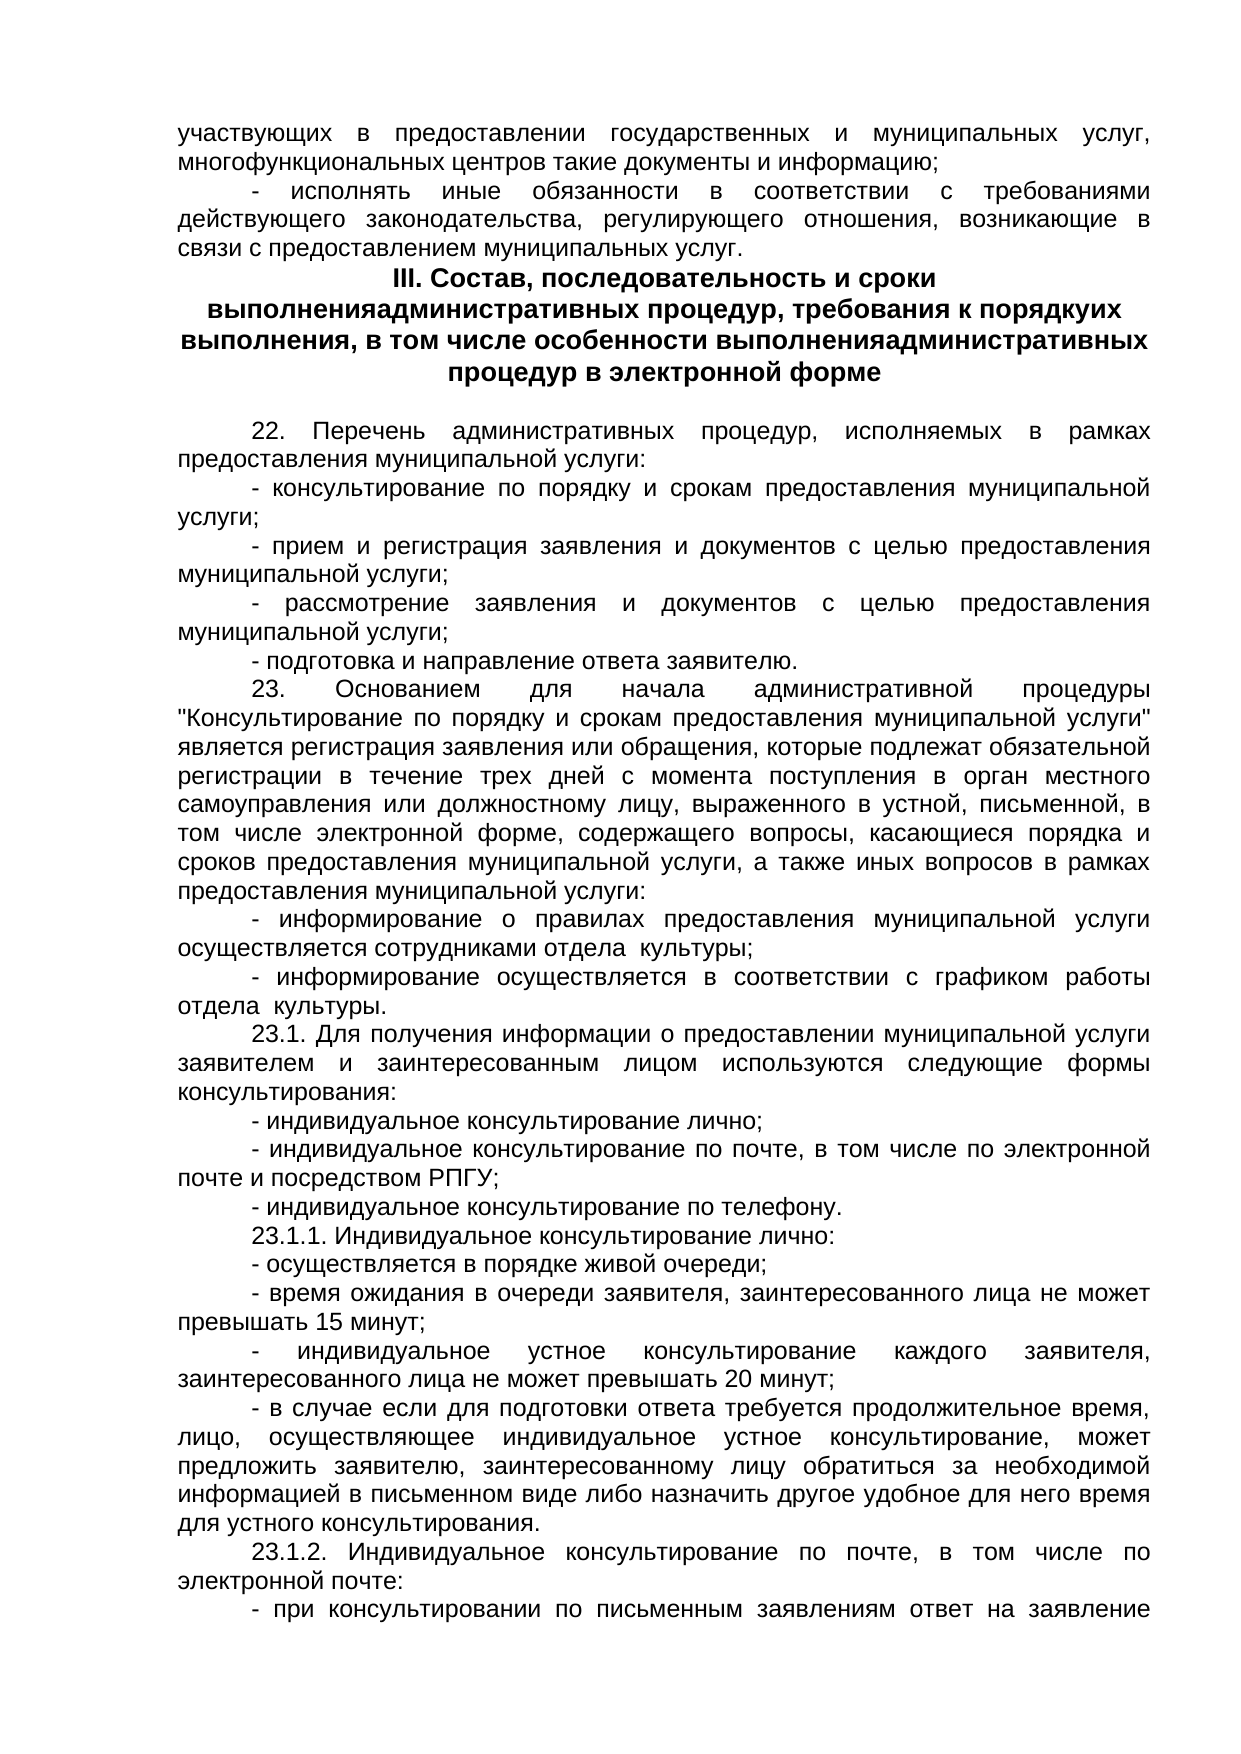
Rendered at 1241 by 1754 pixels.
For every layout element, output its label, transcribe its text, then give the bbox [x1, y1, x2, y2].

text - прием и регистрация заявления и документов с целью предоставления муниципальной услуги; [177, 531, 1152, 588]
text 23.1.2. Индивидуальное консультирование по почте, в том числе по электронной почте: [177, 1537, 1152, 1594]
text - информирование осуществляется в соответствии с графиком работы отдела культуры. [177, 962, 1152, 1019]
text 23.1.1. Индивидуальное консультирование лично: [177, 1221, 1152, 1249]
text - в случае если для подготовки ответа требуется продолжительное время, лицо, осуществляющее индивидуальное устное консультирование, может предложить заявителю, заинтересованному лицу обратиться за необходимой информацией в письменном виде либо назначить другое удобное для него время для устного консультирования. [177, 1393, 1152, 1537]
text - консультирование по порядку и срокам предоставления муниципальной услуги; [177, 473, 1152, 531]
text - осуществляется в порядке живой очереди; [177, 1249, 1152, 1278]
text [177, 1594, 1152, 1623]
text 22. Перечень административных процедур, исполняемых в рамках предоставления муниципальной услуги: [177, 416, 1152, 473]
text - индивидуальное консультирование по почте, в том числе по электронной почте и посредством РПГУ; [177, 1134, 1152, 1192]
text - индивидуальное устное консультирование каждого заявителя, заинтересованного лица не может превышать 20 минут; [177, 1336, 1152, 1393]
text 23. Основанием для начала административной процедуры "Консультирование по порядку и срокам предоставления муниципальной услуги" является регистрация заявления или обращения, которые подлежат обязательной регистрации в течение трех дней с момента поступления в орган местного самоуправления или должностному лицу, выраженного в устной, письменной, в том числе электронной форме, содержащего вопросы, касающиеся порядка и сроков предоставления муниципальной услуги, а также иных вопросов в рамках предоставления муниципальной услуги: [177, 674, 1152, 904]
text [177, 118, 1152, 176]
text - индивидуальное консультирование лично; [177, 1106, 1152, 1134]
text - информирование о правилах предоставления муниципальной услуги осуществляется сотрудниками отдела культуры; [177, 904, 1152, 962]
text - время ожидания в очереди заявителя, заинтересованного лица не может превышать 15 минут; [177, 1278, 1152, 1336]
text - подготовка и направление ответа заявителю. [177, 646, 1152, 674]
text III. Состав, последовательность и сроки выполненияадминистративных процедур, требования к порядкуих выполнения, в том числе особенности выполненияадминистративных процедур в электронной форме [177, 262, 1152, 387]
text - рассмотрение заявления и документов с целью предоставления муниципальной услуги; [177, 588, 1152, 646]
text - исполнять иные обязанности в соответствии с требованиями действующего законодательства, регулирующего отношения, возникающие в связи с предоставлением муниципальных услуг. [177, 176, 1152, 262]
text 23.1. Для получения информации о предоставлении муниципальной услуги заявителем и заинтересованным лицом используются следующие формы консультирования: [177, 1019, 1152, 1106]
text - индивидуальное консультирование по телефону. [177, 1192, 1152, 1221]
